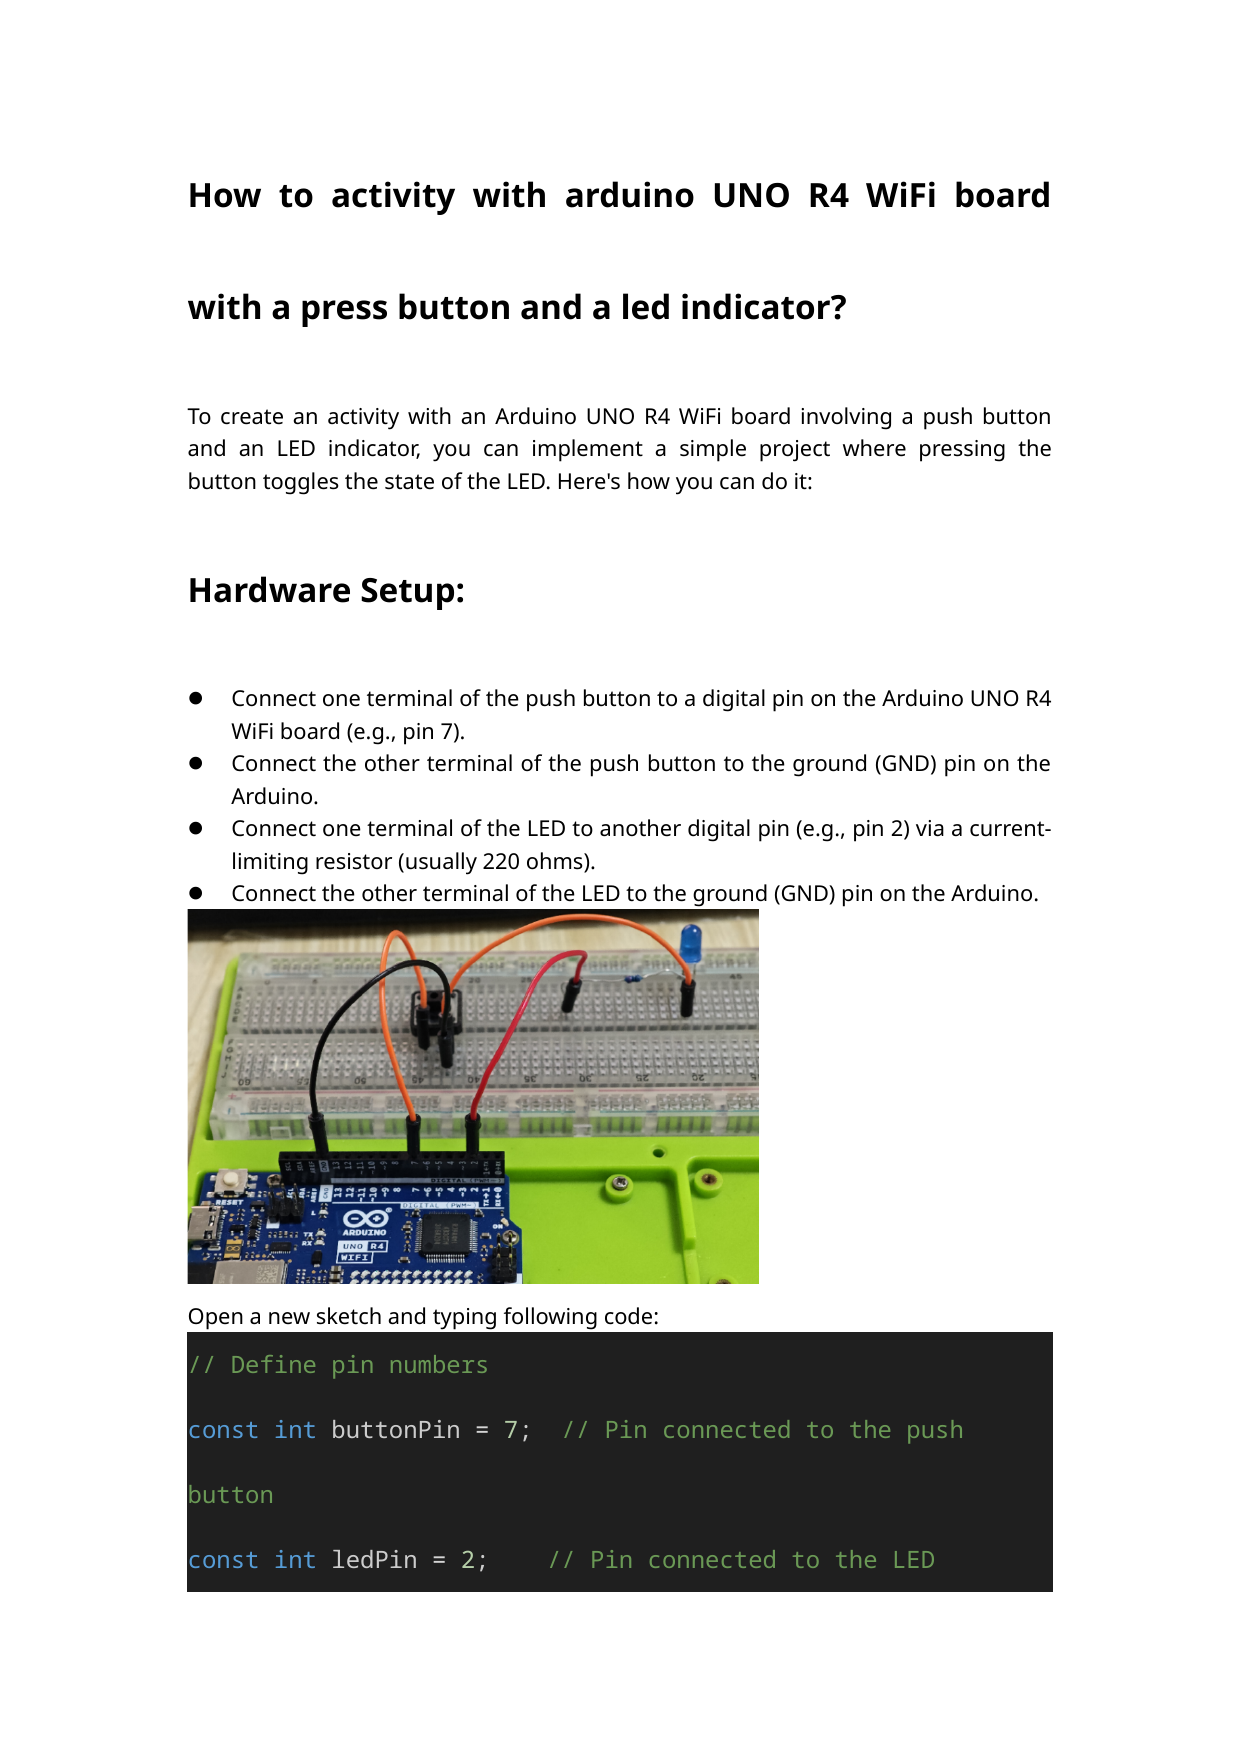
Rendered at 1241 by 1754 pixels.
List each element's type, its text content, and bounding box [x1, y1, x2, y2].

list Connect the other terminal of the push button to the ground (GND) pin on the Arduino. [187, 747, 1053, 812]
list Connect one terminal of the LED to another digital pin (e.g., pin 2) via a current-limiting resistor (usually 220 ohms). [187, 812, 1053, 877]
text const int ledPin = 2; // Pin connected to the LED [187, 1527, 1053, 1592]
list Connect the other terminal of the LED to the ground (GND) pin on the Arduino. [187, 877, 1053, 909]
text // Define pin numbers [187, 1332, 1053, 1397]
subtitle How to activity with arduino UNO R4 WiFi board with a press button and a led indicator? [187, 162, 1053, 339]
subtitle Hardware Setup: [187, 557, 1053, 622]
text To create an activity with an Arduino UNO R4 WiFi board involving a push button and an LED indicator, you can implement a simple project where pressing the button toggles the state of the LED. Here's how you can do it: [187, 399, 1053, 497]
picture [187, 909, 759, 1284]
text Open a new sketch and typing following code: [187, 1299, 1053, 1332]
text const int buttonPin = 7; // Pin connected to the push button [187, 1397, 1053, 1527]
list Connect one terminal of the push button to a digital pin on the Arduino UNO R4 WiFi board (e.g., pin 7). [187, 682, 1053, 747]
